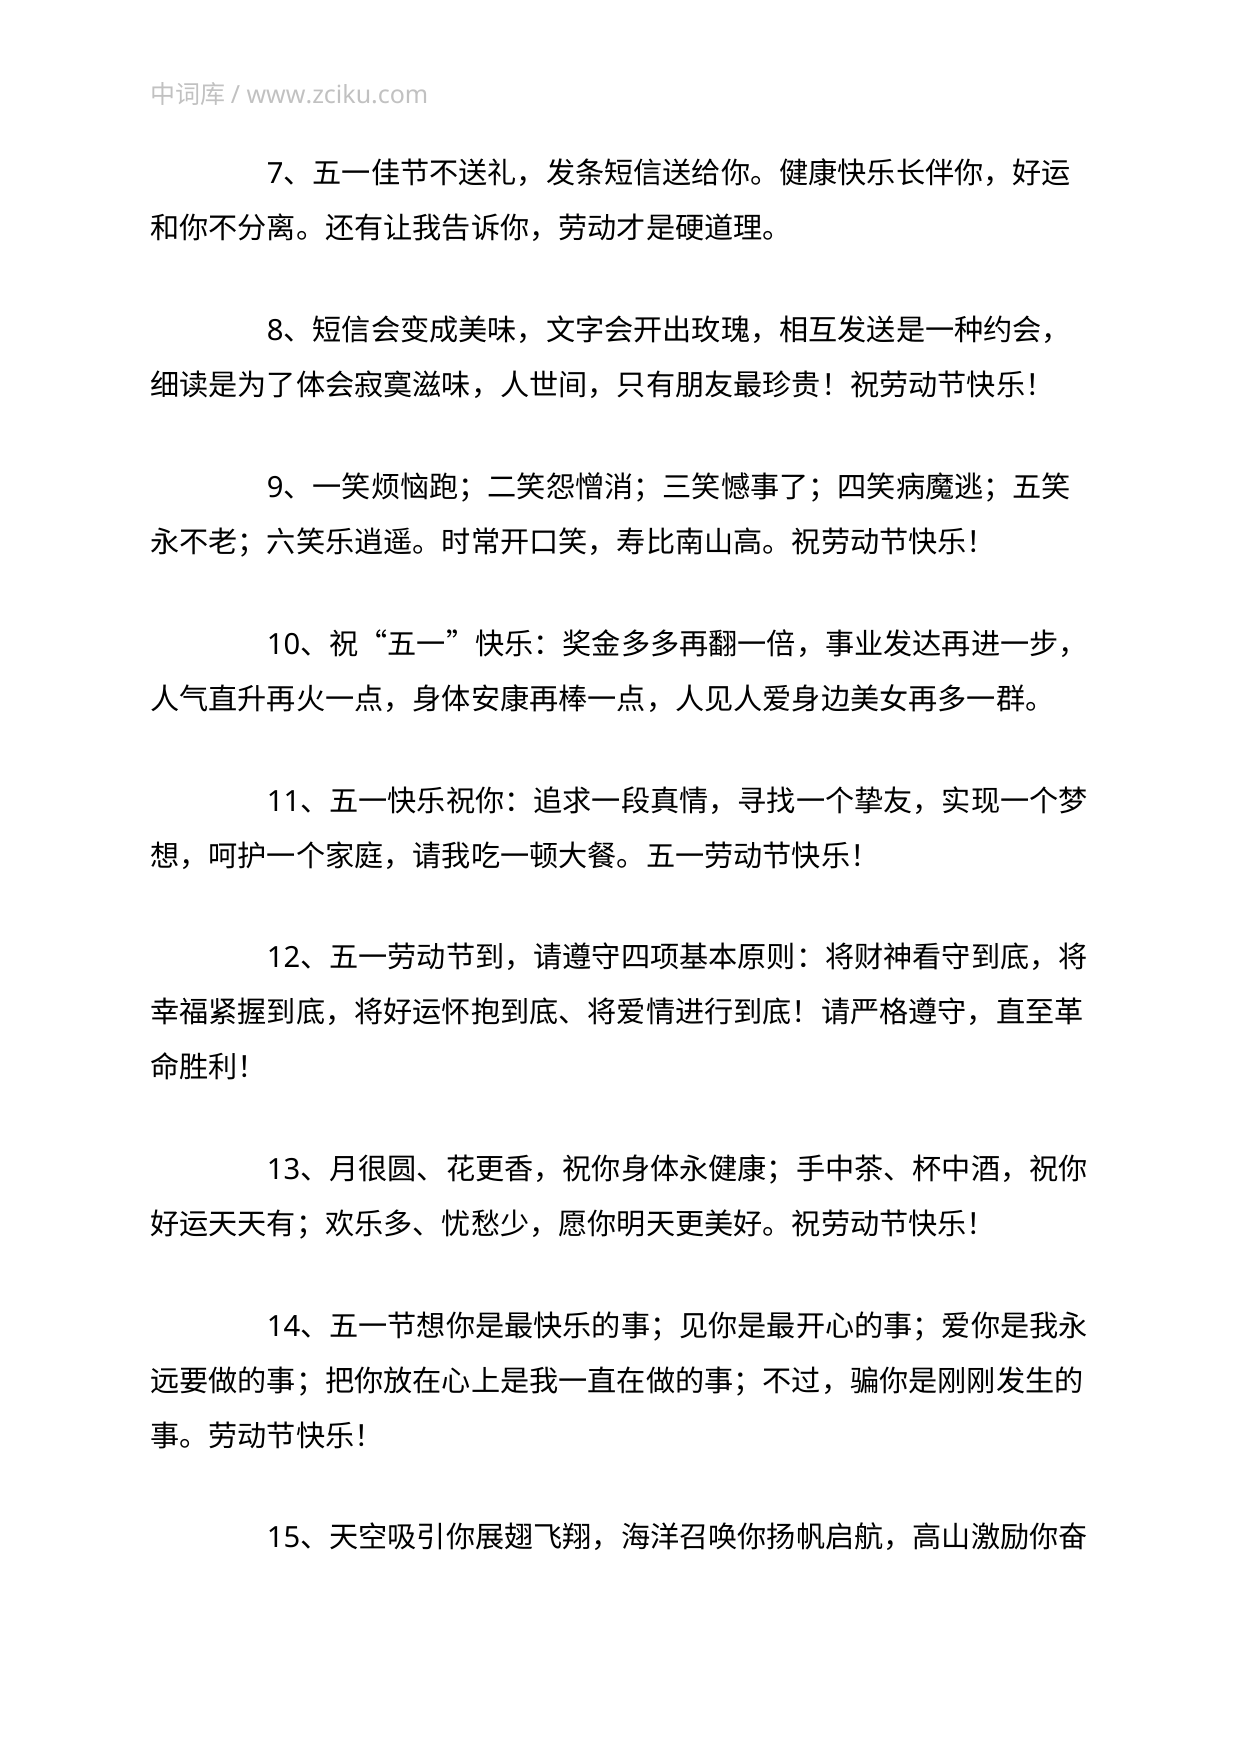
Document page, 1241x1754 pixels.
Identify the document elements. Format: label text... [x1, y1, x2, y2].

text 11、五一快乐祝你：追求一段真情，寻找一个挚友，实现一个梦想，呵护一个家庭，请我吃一顿大餐。五一劳动节快乐！ [150, 777, 1090, 874]
text 8、短信会变成美味，文字会开出玫瑰，相互发送是一种约会，细读是为了体会寂寞滋味，人世间，只有朋友最珍贵！祝劳动节快乐！ [150, 307, 1090, 404]
text 10、祝“五一”快乐：奖金多多再翻一倍，事业发达再进一步，人气直升再火一点，身体安康再棒一点，人见人爱身边美女再多一群。 [150, 620, 1090, 718]
text 14、五一节想你是最快乐的事；见你是最开心的事；爱你是我永远要做的事；把你放在心上是我一直在做的事；不过，骗你是刚刚发生的事。劳动节快乐！ [150, 1302, 1090, 1454]
text 7、五一佳节不送礼，发条短信送给你。健康快乐长伴你，好运和你不分离。还有让我告诉你，劳动才是硬道理。 [150, 150, 1090, 247]
text 12、五一劳动节到，请遵守四项基本原则：将财神看守到底，将幸福紧握到底，将好运怀抱到底、将爱情进行到底！请严格遵守，直至革命胜利！ [150, 934, 1090, 1086]
text 13、月很圆、花更香，祝你身体永健康；手中茶、杯中酒，祝你好运天天有；欢乐多、忧愁少，愿你明天更美好。祝劳动节快乐！ [150, 1146, 1090, 1243]
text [150, 1514, 1090, 1556]
text 9、一笑烦恼跑；二笑怨憎消；三笑憾事了；四笑病魔逃；五笑永不老；六笑乐逍遥。时常开口笑，寿比南山高。祝劳动节快乐！ [150, 463, 1090, 561]
